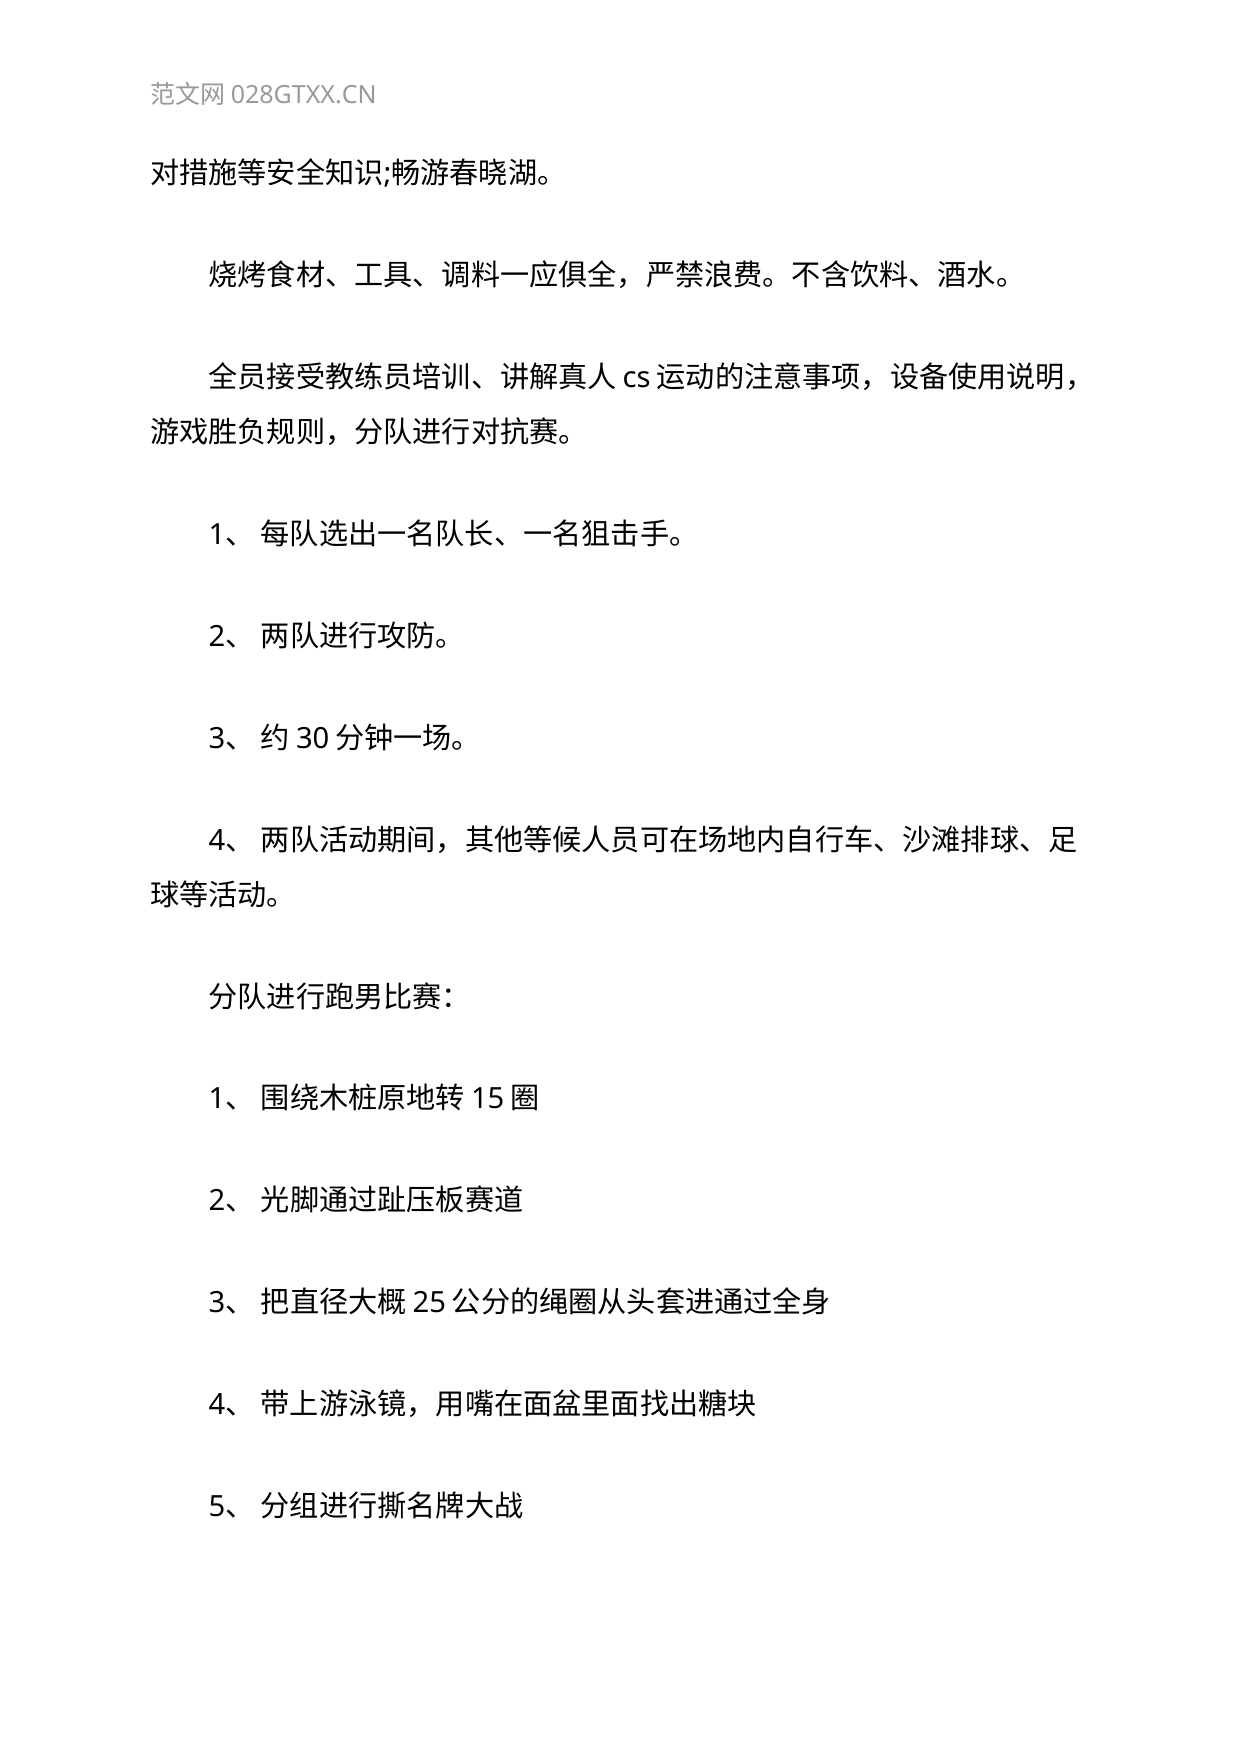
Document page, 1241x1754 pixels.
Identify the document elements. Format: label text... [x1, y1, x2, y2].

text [150, 150, 1090, 192]
text 1、 围绕木桩原地转15圈 [150, 1075, 1090, 1117]
text 2、 两队进行攻防。 [150, 612, 1090, 655]
text 全员接受教练员培训、讲解真人cs运动的注意事项，设备使用说明，游戏胜负规则，分队进行对抗赛。 [150, 354, 1090, 451]
text 烧烤食材、工具、调料一应俱全，严禁浪费。不含饮料、酒水。 [150, 252, 1090, 294]
text 分队进行跑男比赛： [150, 973, 1090, 1016]
text 5、 分组进行撕名牌大战 [150, 1483, 1090, 1525]
text 1、 每队选出一名队长、一名狙击手。 [150, 511, 1090, 553]
text 3、 把直径大概25公分的绳圈从头套进通过全身 [150, 1279, 1090, 1321]
text 2、 光脚通过趾压板赛道 [150, 1177, 1090, 1219]
text 3、 约30分钟一场。 [150, 714, 1090, 757]
text 4、 带上游泳镜，用嘴在面盆里面找出糖块 [150, 1381, 1090, 1423]
text 4、 两队活动期间，其他等候人员可在场地内自行车、沙滩排球、足球等活动。 [150, 816, 1090, 914]
